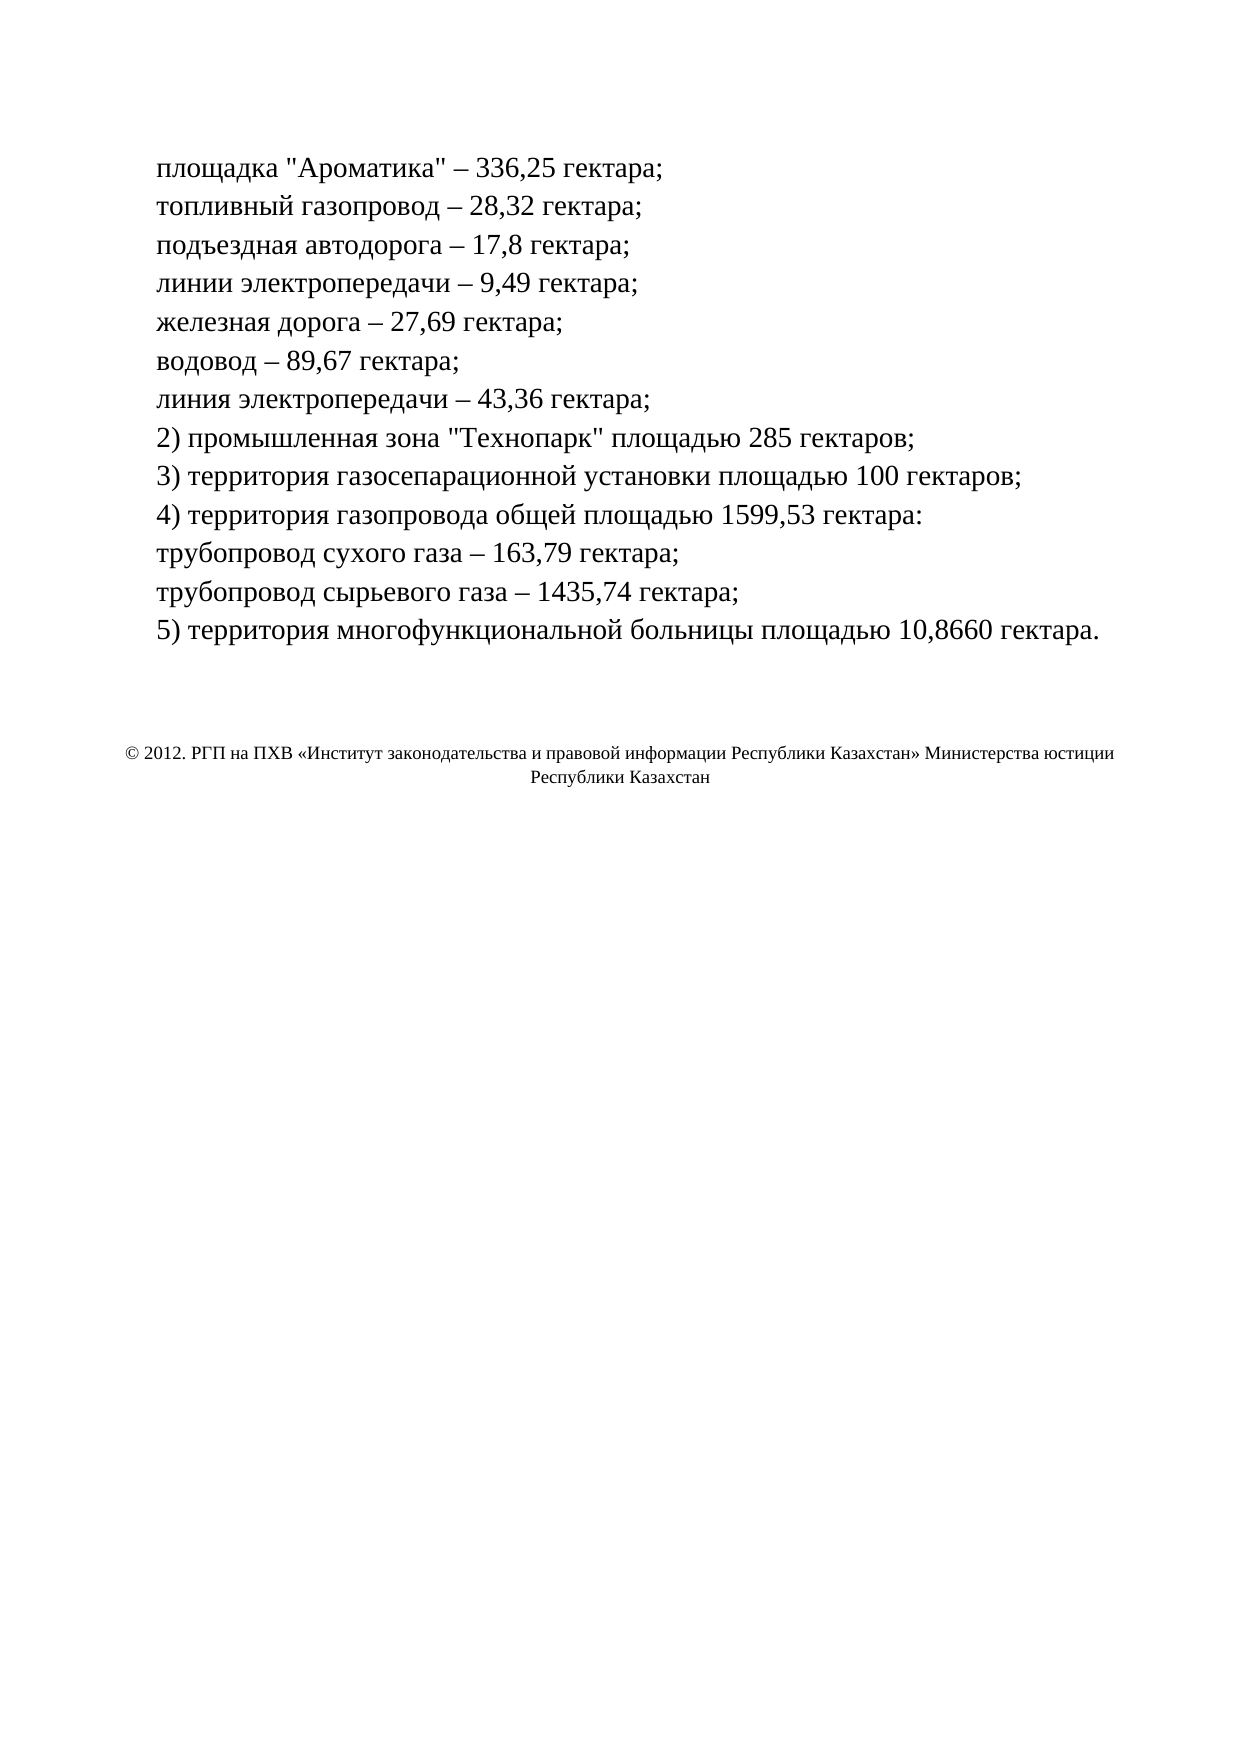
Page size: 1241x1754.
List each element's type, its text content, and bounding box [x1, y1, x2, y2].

text 4) территория газопровода общей площадью 1599,53 гектара: [112, 497, 1128, 530]
text топливный газопровод – 28,32 гектара; [112, 188, 1128, 222]
text линия электропередачи – 43,36 гектара; [112, 381, 1128, 415]
text 2) промышленная зона "Технопарк" площадью 285 гектаров; [112, 420, 1128, 453]
text железная дорога – 27,69 гектара; [112, 304, 1128, 338]
text 5) территория многофункциональной больницы площадью 10,8660 гектара. [112, 612, 1128, 646]
text 3) территория газосепарационной установки площадью 100 гектаров; [112, 458, 1128, 492]
text подъездная автодорога – 17,8 гектара; [112, 227, 1128, 261]
text водовод – 89,67 гектара; [112, 343, 1128, 376]
text линии электропередачи – 9,49 гектара; [112, 266, 1128, 299]
text трубопровод сухого газа – 163,79 гектара; [112, 535, 1128, 569]
text площадка "Ароматика" – 336,25 гектара; [112, 150, 1128, 183]
text © 2012. РГП на ПХВ «Институт законодательства и правовой информации Республики Казахстан» Министерства юстиции Республики Казахстан [112, 742, 1128, 788]
text трубопровод сырьевого газа – 1435,74 гектара; [112, 574, 1128, 607]
